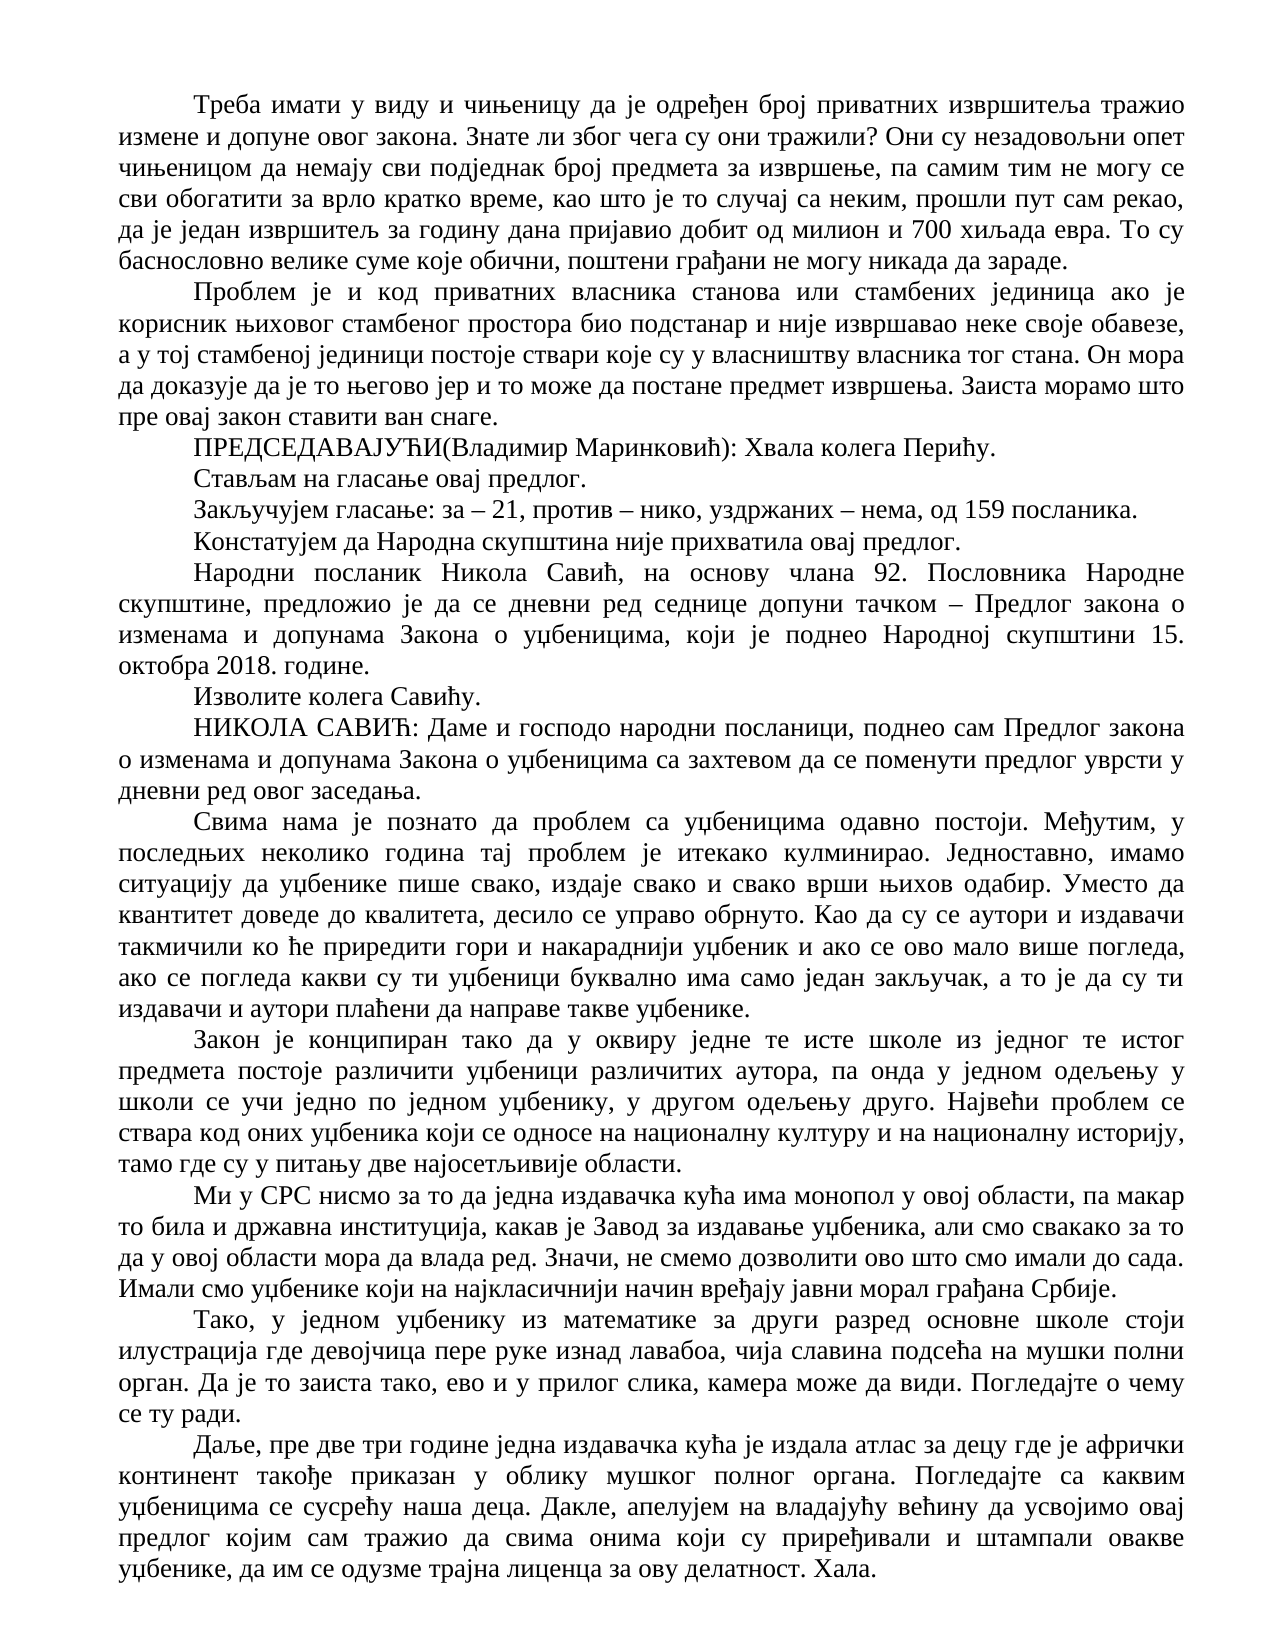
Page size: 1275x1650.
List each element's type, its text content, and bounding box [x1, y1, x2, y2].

text Констатујем да Народна скупштина није прихватила овај предлог. [118, 525, 1186, 556]
text Даље, пре две три године једна издавачка кућа је издала атлас за децу где је афрички континент такође приказан у облику мушког полног органа. Погледајте са каквим уџбеницима се сусрећу наша деца. Дакле, апелујем на владајућу већину да усвојимо овај предлог којим сам тражио да свима онима који су приређивали и штампали овакве уџбенике, да им се одузме трајна лиценца за ову делатност. Хала. [118, 1428, 1186, 1584]
text Проблем је и код приватних власника станова или стамбених јединица ако је корисник њиховог стамбеног простора био подстанар и није извршавао неке своје обавезе, а у тој стамбеној јединици постоје ствари које су у власништву власника тог стана. Он мора да доказује да је то његово јер и то може да постане предмет извршења. Заиста морамо што пре овај закон ставити ван снаге. [118, 276, 1186, 431]
text Народни посланик Никола Савић, на основу члана 92. Пословника Народне скупштине, предложио је да се дневни ред седнице допуни тачком – Предлог закона о изменама и допунама Закона о уџбеницима, који је поднео Народној скупштини 15. октобра 2018. године. [118, 556, 1186, 680]
text Стављам на гласање овај предлог. [118, 462, 1186, 493]
text Тако, у једном уџбенику из математике за други разред основне школе стоји илустрација где девојчица пере руке изнад лавабоа, чија славина подсећа на мушки полни орган. Да је то заиста тако, ево и у прилог слика, камера може да види. Погледајте о чему се ту ради. [118, 1303, 1186, 1428]
text Ми у СРС нисмо за то да једна издавачка кућа има монопол у овој области, па макар то била и државна институција, какав је Завод за издавање уџбеника, али смо свакако за то да у овој области мора да влада ред. Значи, не смемо дозволити ово што смо имали до сада. Имали смо уџбенике који на најкласичнији начин вређају јавни морал грађана Србије. [118, 1179, 1186, 1303]
text Закон је конципиран тако да у оквиру једне те исте школе из једног те истог предмета постоје различити уџбеници различитих аутора, па онда у једном одељењу у школи се учи једно по једном уџбенику, у другом одељењу друго. Највећи проблем се ствара код оних уџбеника који се односе на националну културу и на националну историју, тамо где су у питању две најосетљивије области. [118, 1023, 1186, 1179]
text Треба имати у виду и чињеницу да је одређен број приватних извршитеља тражио измене и допуне овог закона. Знате ли због чега су они тражили? Они су незадовољни опет чињеницом да немају сви подједнак број предмета за извршење, па самим тим не могу се сви обогатити за врло кратко време, као што је то случај са неким, прошли пут сам рекао, да је један извршитељ за годину дана пријавио добит од милион и 700 хиљада евра. То су баснословно велике суме које обични, поштени грађани не могу никада да зараде. [118, 89, 1186, 276]
text Свима нама је познато да проблем са уџбеницима одавно постоји. Међутим, у последњих неколико година тај проблем је итекако кулминирао. Једноставно, имамо ситуацију да уџбенике пише свако, издаје свако и свако врши њихов одабир. Уместо да квантитет доведе до квалитета, десило се управо обрнуто. Као да су се аутори и издавачи такмичили ко ће приредити гори и накараднији уџбеник и ако се ово мало више погледа, ако се погледа какви су ти уџбеници буквално има само један закључак, а то је да су ти издавачи и аутори плаћени да направе такве уџбенике. [118, 805, 1186, 1023]
text Изволите колега Савићу. [118, 680, 1186, 712]
text НИКОЛА САВИЋ: Даме и господо народни посланици, поднео сам Предлог закона о изменама и допунама Закона о уџбеницима са захтевом да се поменути предлог уврсти у дневни ред овог заседања. [118, 712, 1186, 805]
text ПРЕДСЕДАВАЈУЋИ(Владимир Маринковић): Хвала колега Перићу. [118, 431, 1186, 462]
text Закључујем гласање: за – 21, против – нико, уздржаних – нема, од 159 посланика. [118, 493, 1186, 525]
